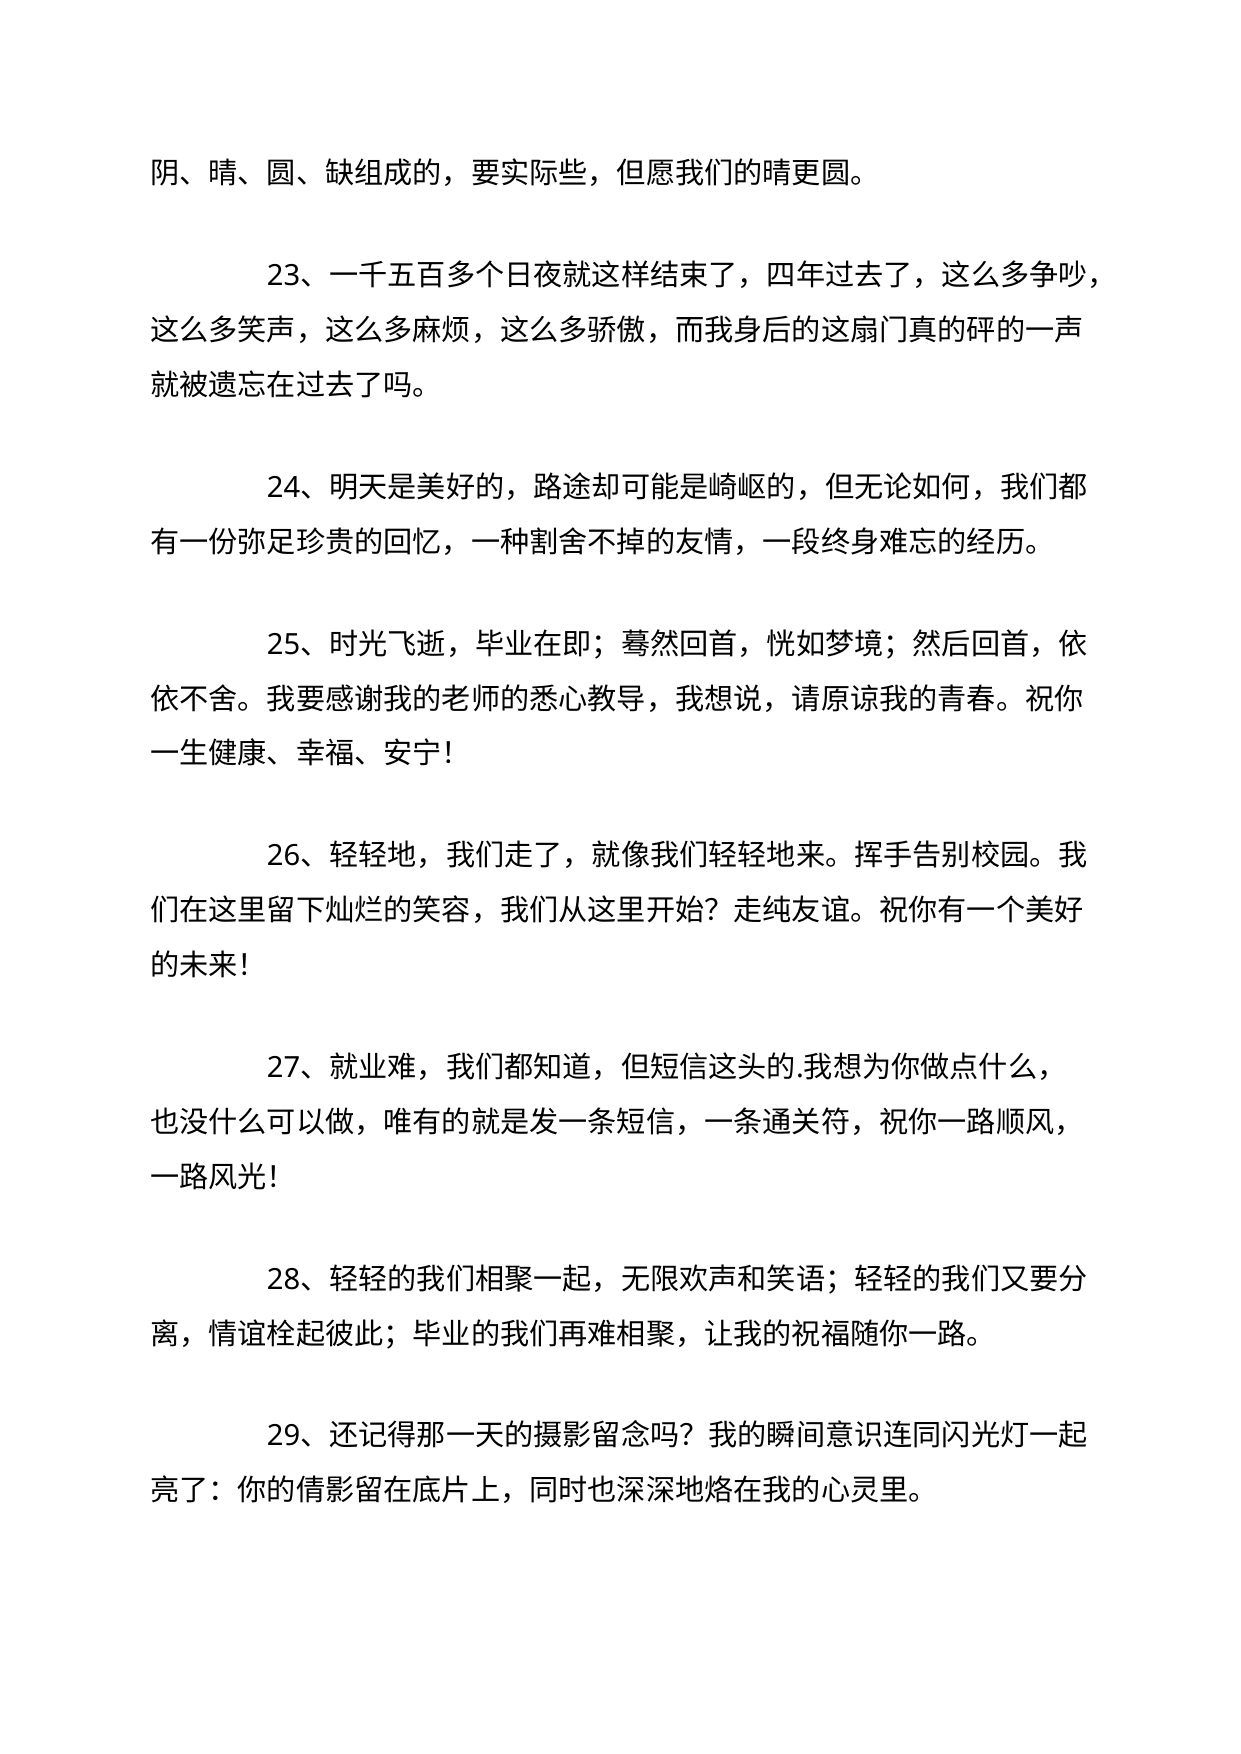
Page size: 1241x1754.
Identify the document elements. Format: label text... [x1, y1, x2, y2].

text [150, 150, 1090, 192]
text 26、轻轻地，我们走了，就像我们轻轻地来。挥手告别校园。我们在这里留下灿烂的笑容，我们从这里开始？走纯友谊。祝你有一个美好的未来！ [150, 832, 1090, 984]
text 29、还记得那一天的摄影留念吗？我的瞬间意识连同闪光灯一起亮了：你的倩影留在底片上，同时也深深地烙在我的心灵里。 [150, 1412, 1090, 1509]
text 28、轻轻的我们相聚一起，无限欢声和笑语；轻轻的我们又要分离，情谊栓起彼此；毕业的我们再难相聚，让我的祝福随你一路。 [150, 1255, 1090, 1352]
text 25、时光飞逝，毕业在即；蓦然回首，恍如梦境；然后回首，依依不舍。我要感谢我的老师的悉心教导，我想说，请原谅我的青春。祝你一生健康、幸福、安宁！ [150, 620, 1090, 772]
text 27、就业难，我们都知道，但短信这头的.我想为你做点什么，也没什么可以做，唯有的就是发一条短信，一条通关符，祝你一路顺风，一路风光！ [150, 1043, 1090, 1196]
text 24、明天是美好的，路途却可能是崎岖的，但无论如何，我们都有一份弥足珍贵的回忆，一种割舍不掉的友情，一段终身难忘的经历。 [150, 463, 1090, 561]
text 23、一千五百多个日夜就这样结束了，四年过去了，这么多争吵，这么多笑声，这么多麻烦，这么多骄傲，而我身后的这扇门真的砰的一声就被遗忘在过去了吗。 [150, 252, 1090, 404]
